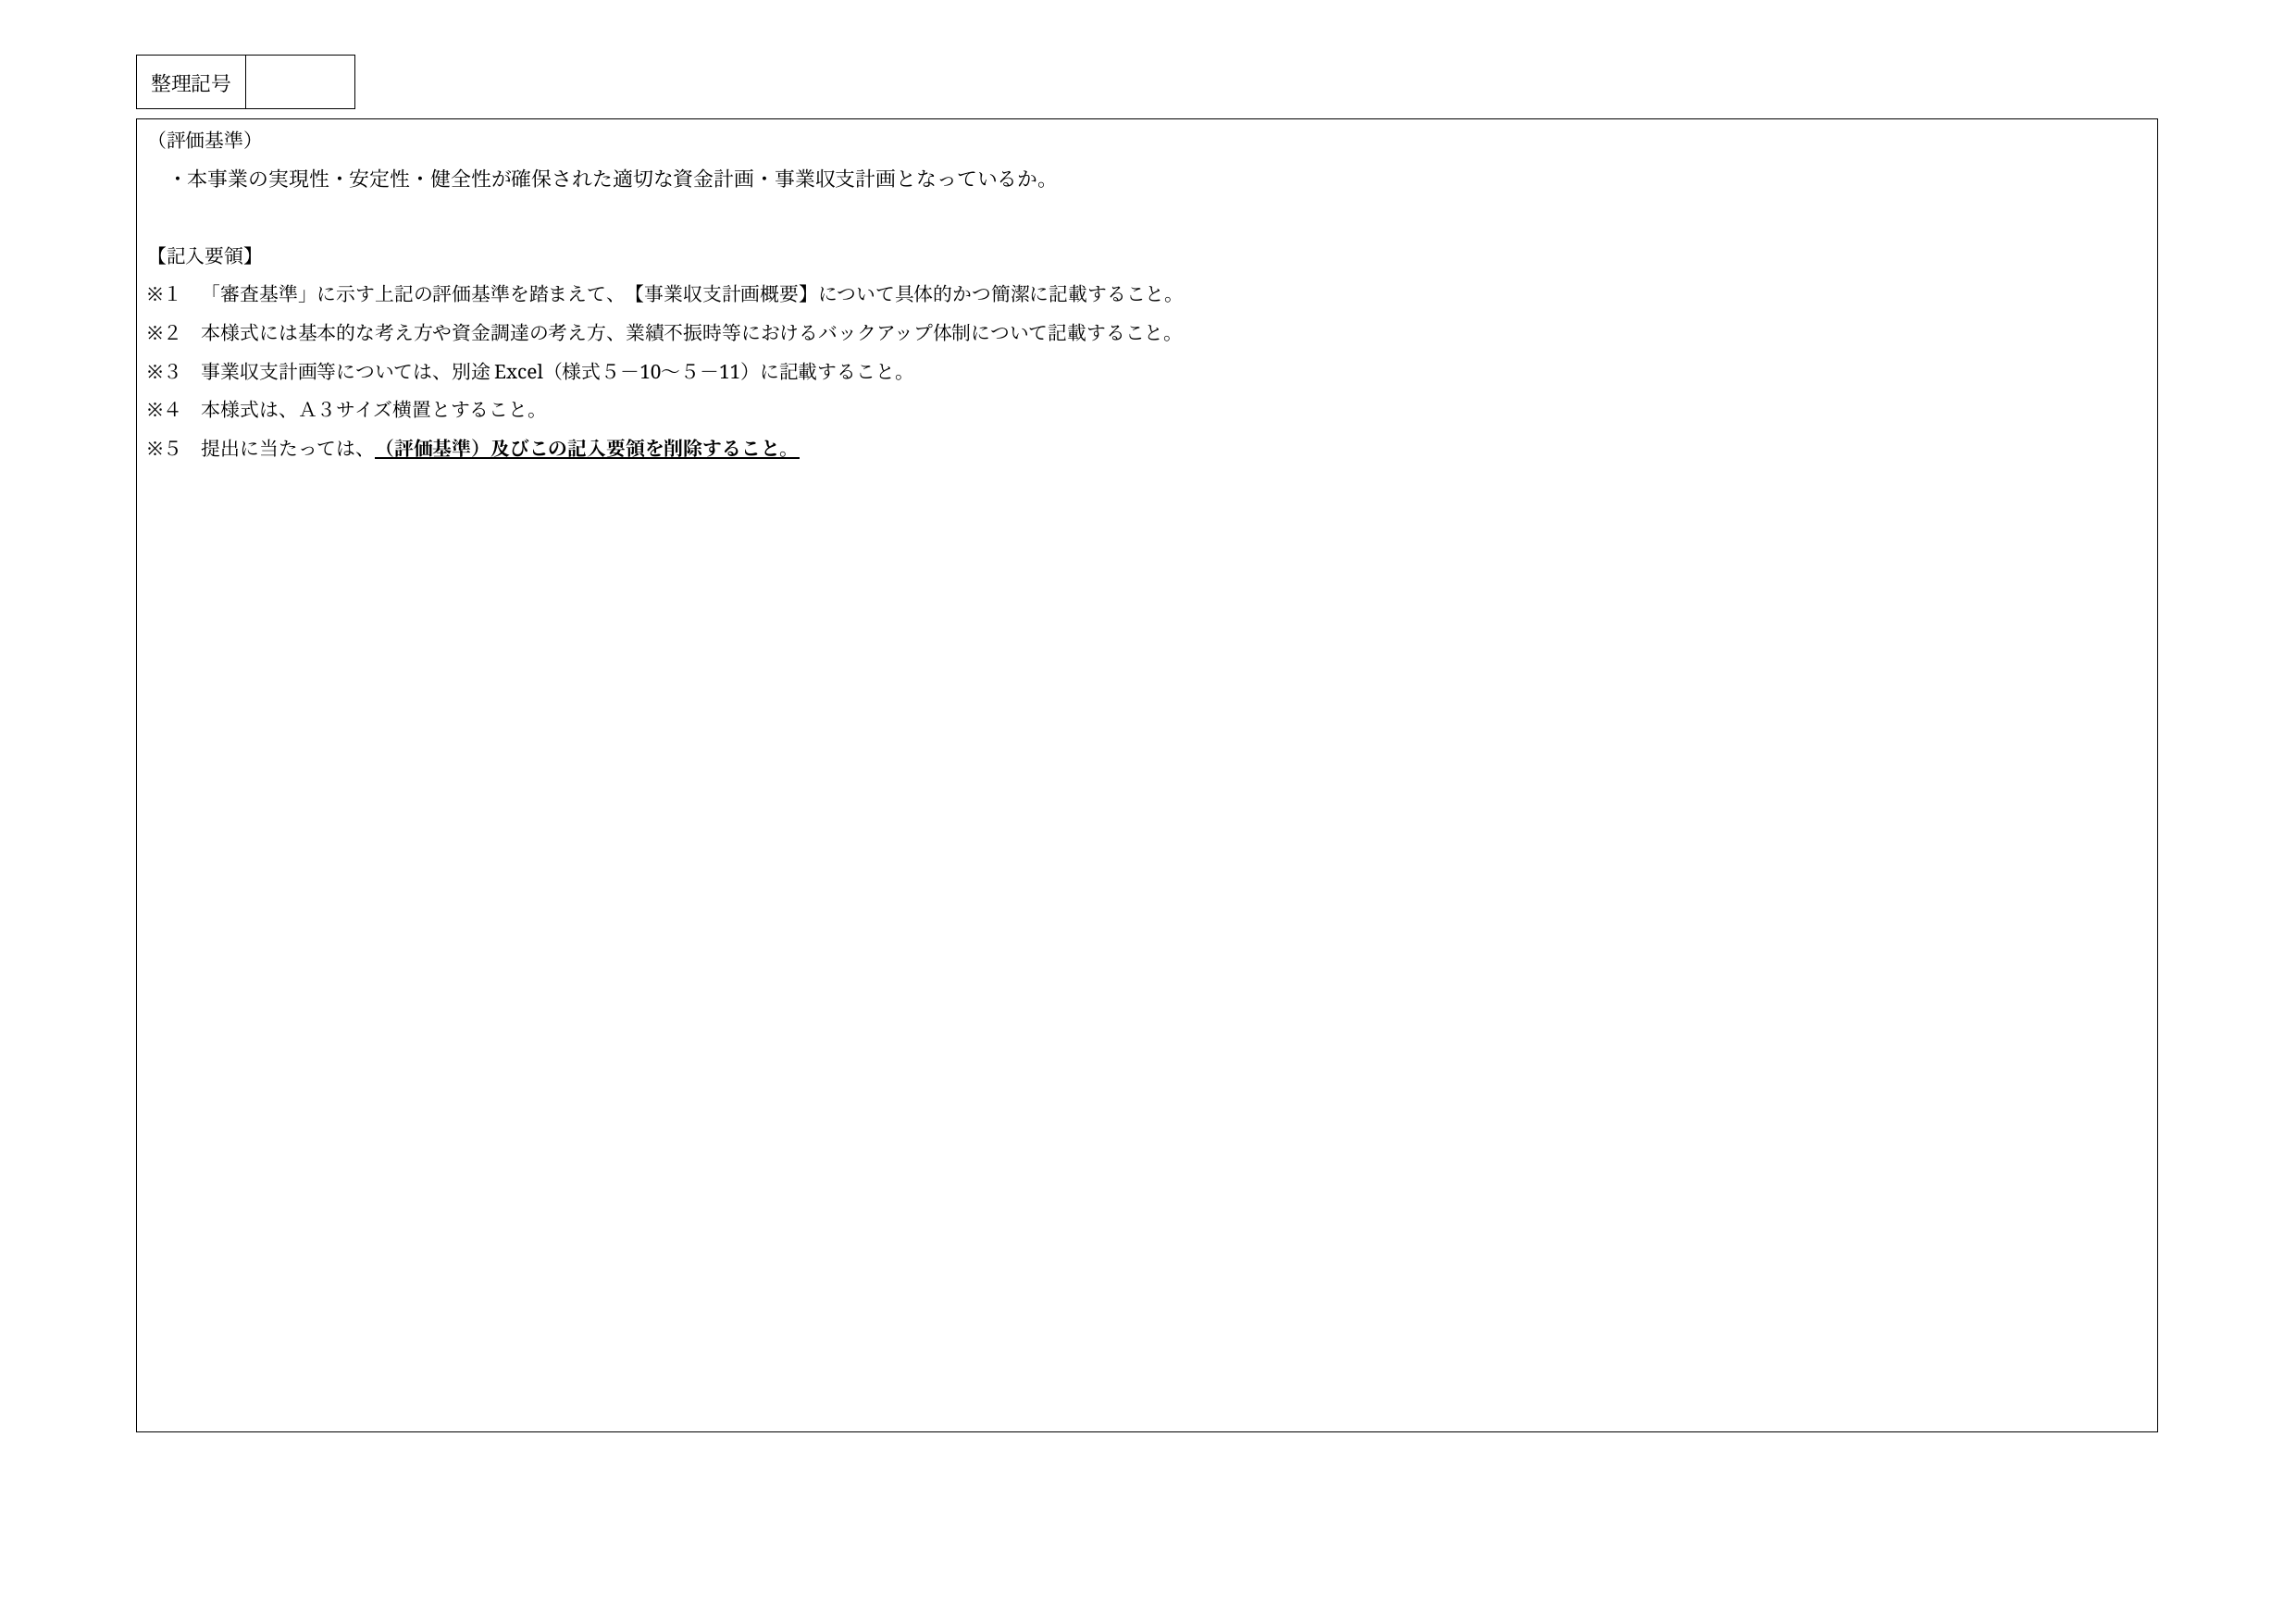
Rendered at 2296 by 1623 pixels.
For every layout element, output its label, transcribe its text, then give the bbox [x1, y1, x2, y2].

table_cell （評価基準） ・本事業の実現性・安定性・健全性が確保された適切な資金計画・事業収支計画となっているか。 【記入要領】 ※１ 「審査基準」に示す上記の評価基準を踏まえて、【事業収支計画概要】について具体的かつ簡潔に記載すること。 ※２ 本様式には基本的な考え方や資金調達の考え方、業績不振時等におけるバックアップ体制について記載すること。 ※３ 事業収支計画等については、別途Excel（様式５－10～５－11）に記載すること。 ※４ 本様式は、Ａ３サイズ横置とすること。 ※５ 提出に当たっては、（評価基準）及びこの記入要領を削除すること。 [137, 119, 2157, 1431]
